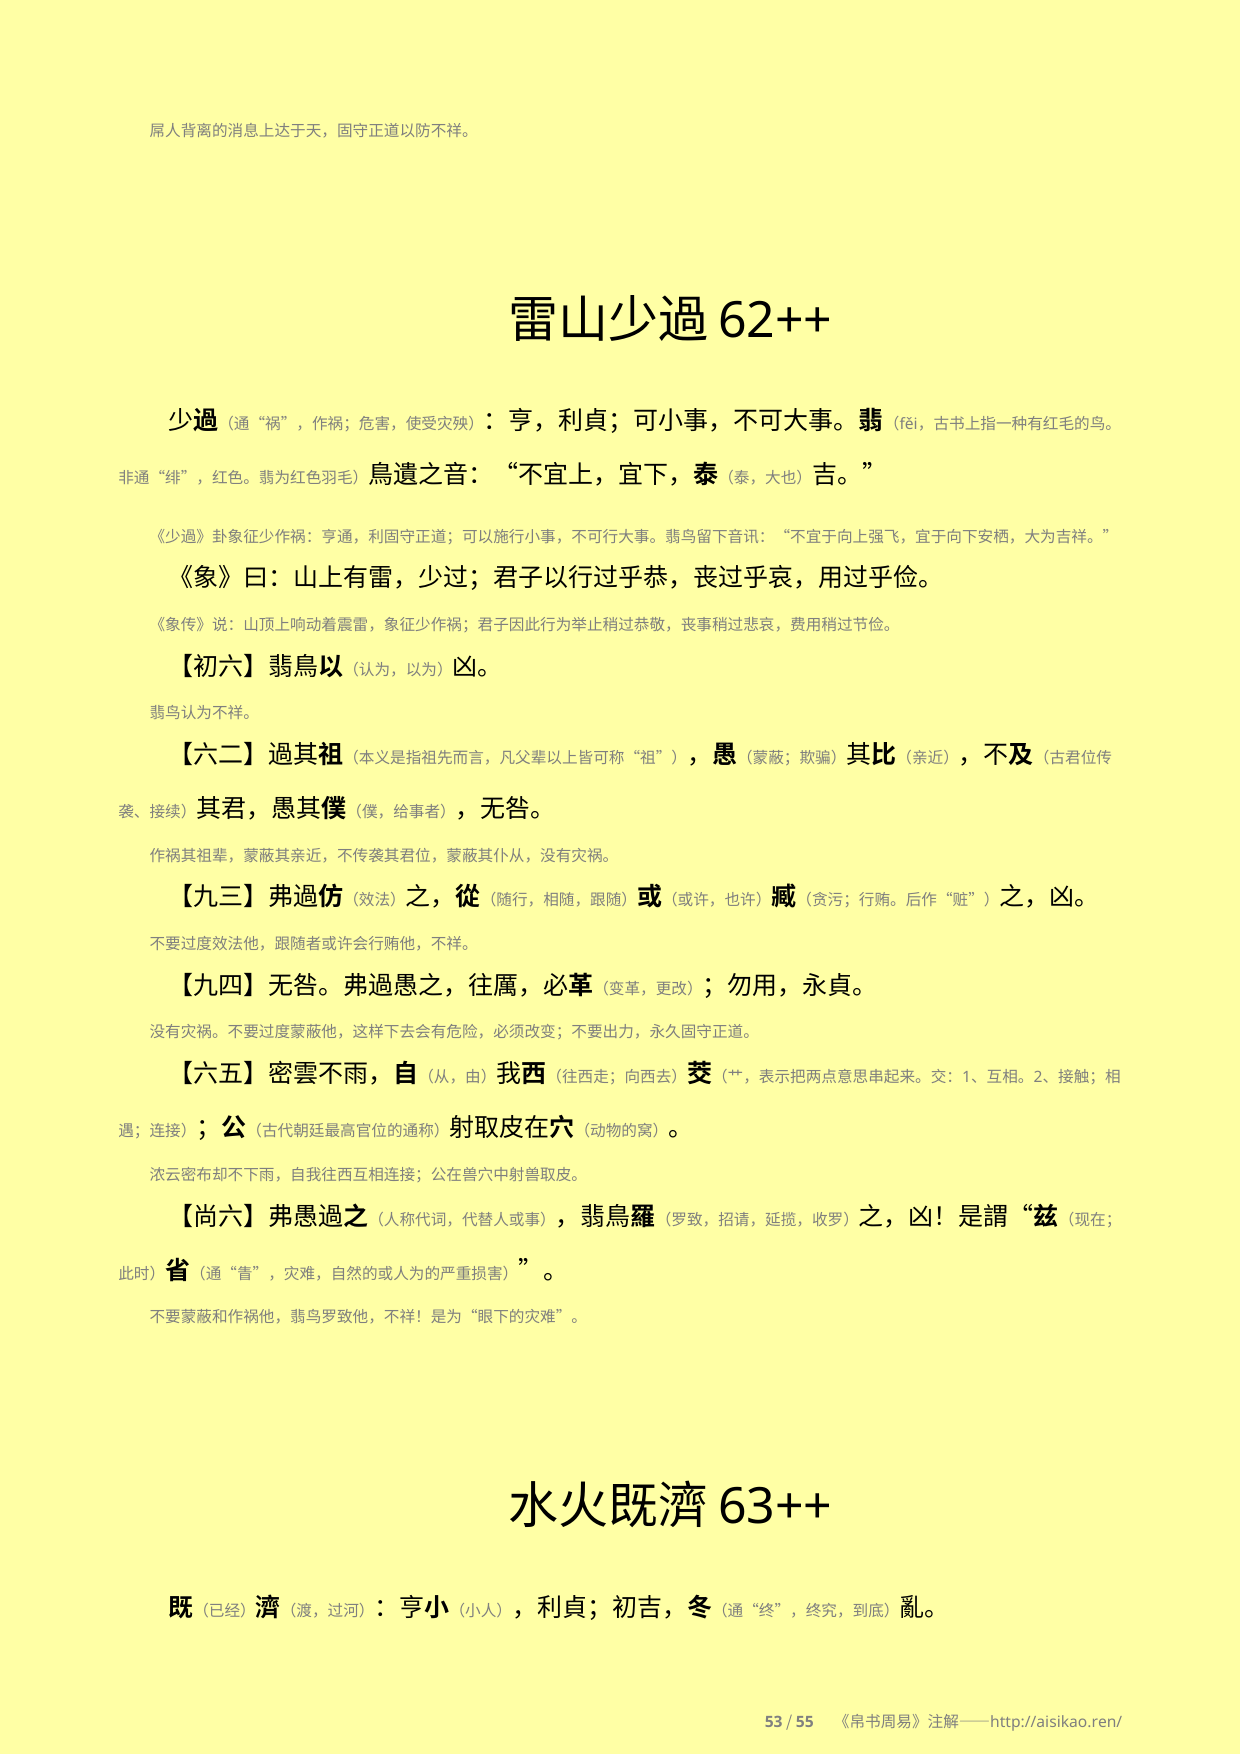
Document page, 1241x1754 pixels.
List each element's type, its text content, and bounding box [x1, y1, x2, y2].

text 少過（通“祸”，作祸；危害，使受灾殃）：亨，利貞；可小事，不可大事。翡（fěi，古书上指一种有红毛的鸟。非通“绯”，红色。翡为红色羽毛）鳥遺之音：“不宜上，宜下，泰（泰，大也）吉。” [118, 401, 1122, 491]
text 屌人背离的消息上达于天，固守正道以防不祥。 [118, 118, 1122, 141]
text 【九三】弗過仿（效法）之，從（随行，相随，跟随）或（或许，也许）臧（贪污；行贿。后作“赃”）之，凶。 [118, 877, 1122, 913]
text 【初六】翡鳥以（认为，以为）凶。 [118, 646, 1122, 682]
text 【六二】過其祖（本义是指祖先而言，凡父辈以上皆可称“祖”），愚（蒙蔽；欺骗）其比（亲近），不及（古君位传袭、接续）其君，愚其僕（僕，给事者），无咎。 [118, 734, 1122, 825]
text 《象传》说：山顶上响动着震雷，象征少作祸；君子因此行为举止稍过恭敬，丧事稍过悲哀，费用稍过节俭。 [118, 612, 1122, 635]
text 没有灾祸。不要过度蒙蔽他，这样下去会有危险，必须改变；不要出力，永久固守正道。 [118, 1019, 1122, 1042]
text 既（已经）濟（渡，过河）：亨小（小人），利貞；初吉，冬（通“终”，终究，到底）亂。 [118, 1587, 1122, 1623]
subtitle 雷山少過62++ [118, 279, 1122, 352]
text 不要过度效法他，跟随者或许会行贿他，不祥。 [118, 931, 1122, 954]
text 作祸其祖辈，蒙蔽其亲近，不传袭其君位，蒙蔽其仆从，没有灾祸。 [118, 843, 1122, 866]
text 翡鸟认为不祥。 [118, 700, 1122, 723]
text 《少過》卦象征少作祸：亨通，利固守正道；可以施行小事，不可行大事。翡鸟留下音讯：“不宜于向上强飞，宜于向下安栖，大为吉祥。” [118, 524, 1122, 547]
text 浓云密布却不下雨，自我往西互相连接；公在兽穴中射兽取皮。 [118, 1162, 1122, 1185]
subtitle 水火既濟63++ [118, 1466, 1122, 1538]
text 不要蒙蔽和作祸他，翡鸟罗致他，不祥！是为“眼下的灾难”。 [118, 1305, 1122, 1327]
text 《象》曰：山上有雷，少过；君子以行过乎恭，丧过乎哀，用过乎俭。 [118, 558, 1122, 594]
text 【九四】无咎。弗過愚之，往厲，必革（变革，更改）；勿用，永貞。 [118, 965, 1122, 1001]
text 【六五】密雲不雨，自（从，由）我西（往西走；向西去）茭（艹，表示把两点意思串起来。交：1、互相。2、接触；相遇；连接）；公（古代朝廷最高官位的通称）射取皮在穴（动物的窝）。 [118, 1053, 1122, 1144]
text 【尚六】弗愚過之（人称代词，代替人或事），翡鳥羅（罗致，招请，延揽，收罗）之，凶！是謂“兹（现在；此时）省（通“眚”，灾难，自然的或人为的严重损害）”。 [118, 1196, 1122, 1287]
